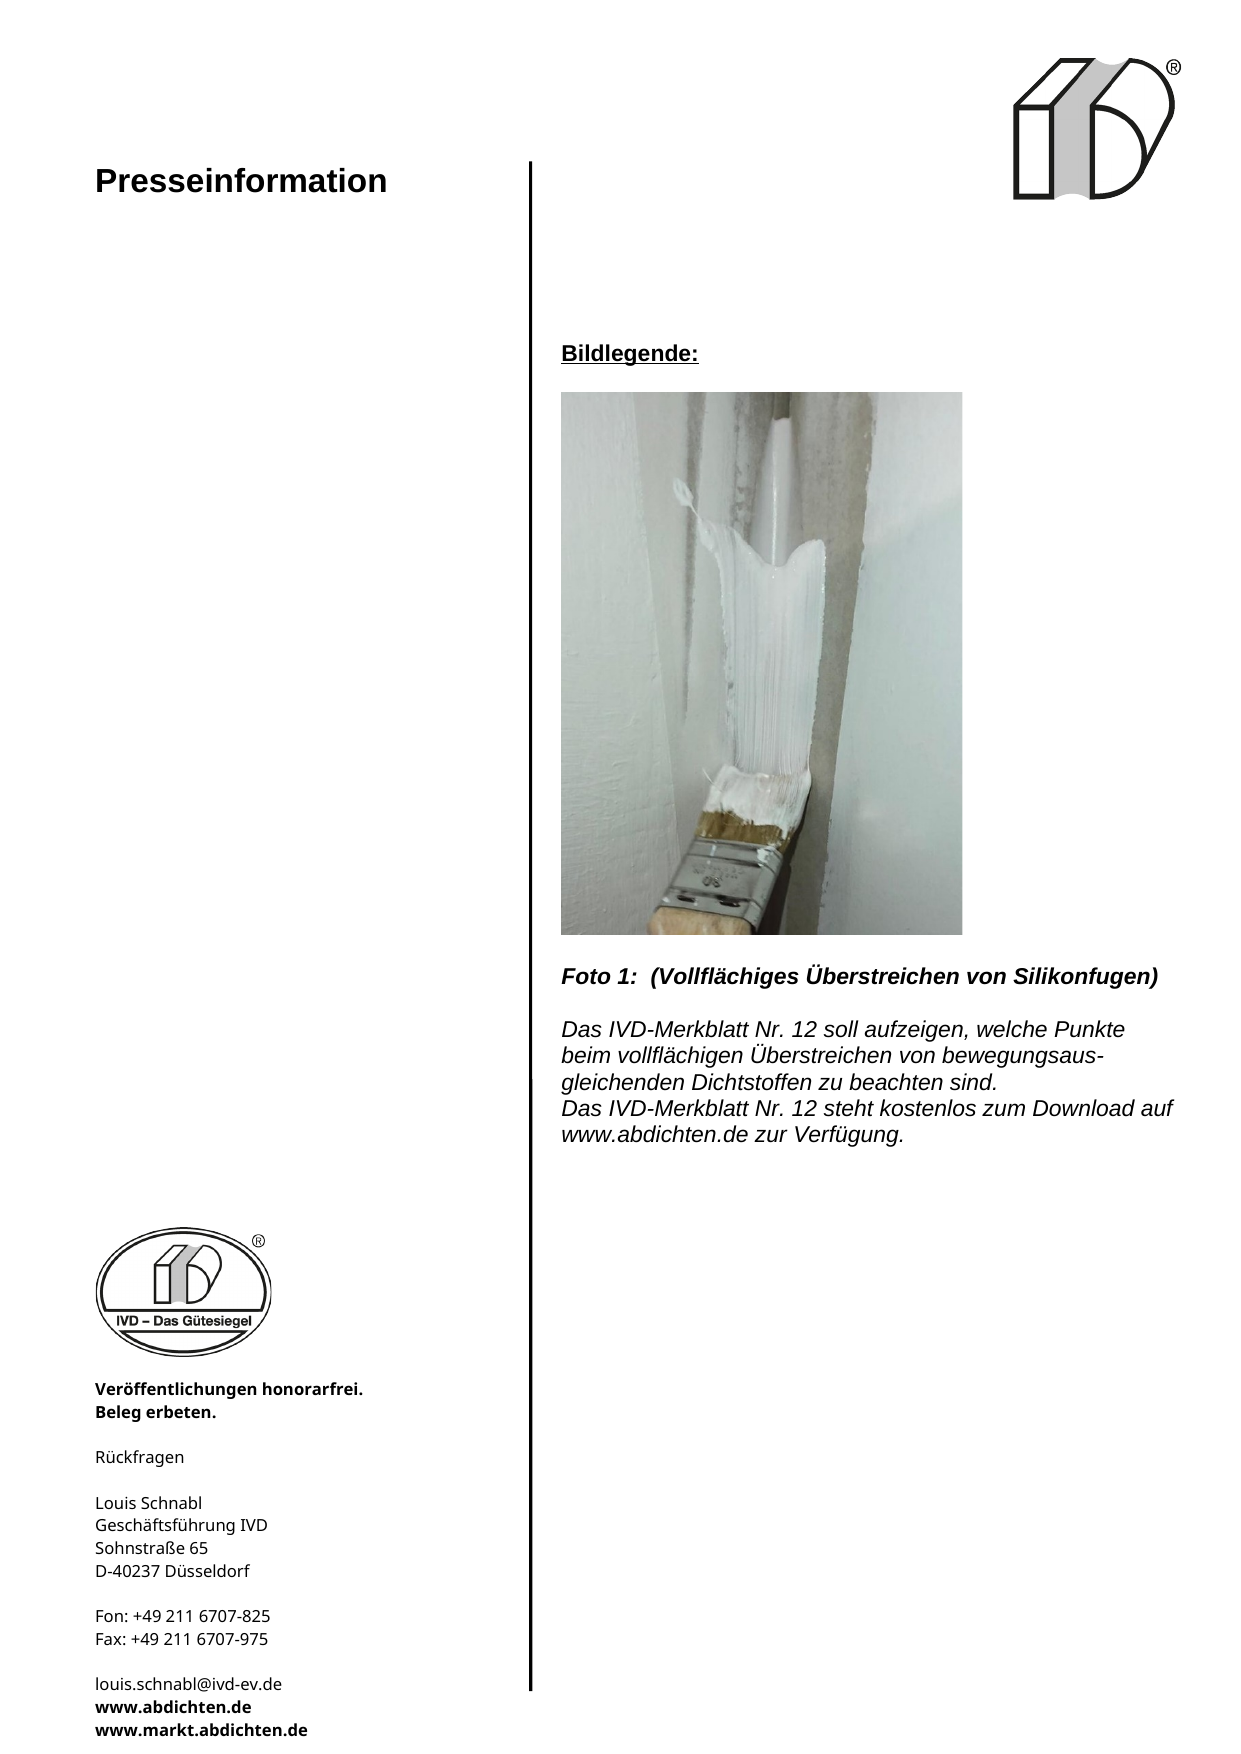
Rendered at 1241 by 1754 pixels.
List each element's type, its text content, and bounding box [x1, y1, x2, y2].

text Das IVD-Merkblatt Nr. 12 steht kostenlos zum Download auf [561, 1095, 1181, 1121]
text Das IVD-Merkblatt Nr. 12 soll aufzeigen, welche Punkte beim vollflächigen Überstreichen von bewegungsaus-gleichenden Dichtstoffen zu beachten sind. [561, 1016, 1181, 1095]
text www.abdichten.de zur Verfügung. [561, 1121, 1181, 1147]
picture [95, 1227, 272, 1357]
picture [1013, 58, 1183, 202]
picture [561, 392, 963, 935]
text Bildlegende: [561, 340, 1181, 366]
text Foto 1: (Vollflächiges Überstreichen von Silikonfugen) [561, 963, 1181, 989]
